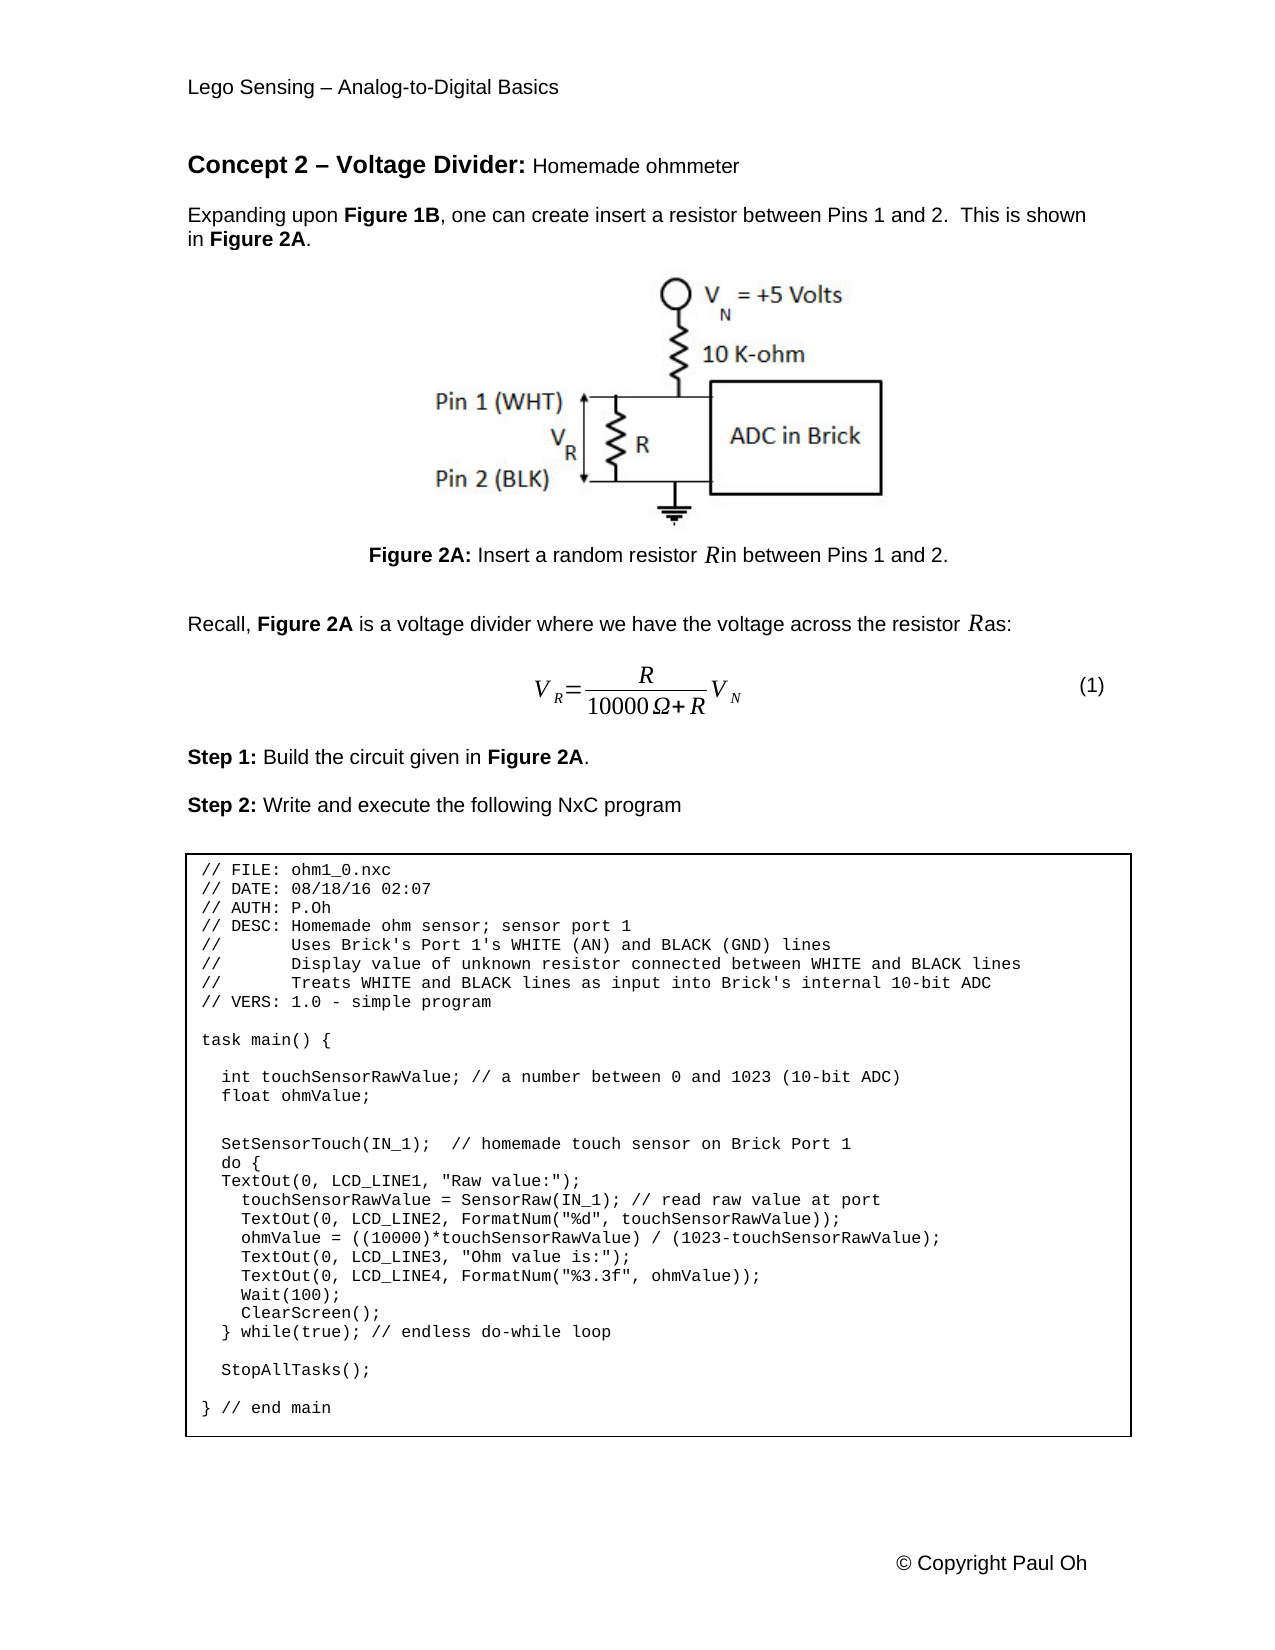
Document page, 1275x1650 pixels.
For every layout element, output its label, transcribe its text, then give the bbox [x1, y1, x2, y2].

text Step 1: Build the circuit given in Figure 2A. [187, 744, 1087, 768]
picture [413, 257, 905, 542]
text Step 2: Write and execute the following NxC program [187, 792, 1087, 816]
text Expanding upon Figure 1B, one can create insert a resistor between Pins 1 and 2. This is shown in Figure 2A. [187, 203, 1087, 250]
text Recall, Figure 2A is a voltage divider where we have the voltage across the resistor as: [187, 610, 1087, 638]
text Concept 2 – Voltage Divider: Homemade ohmmeter [187, 150, 1087, 179]
